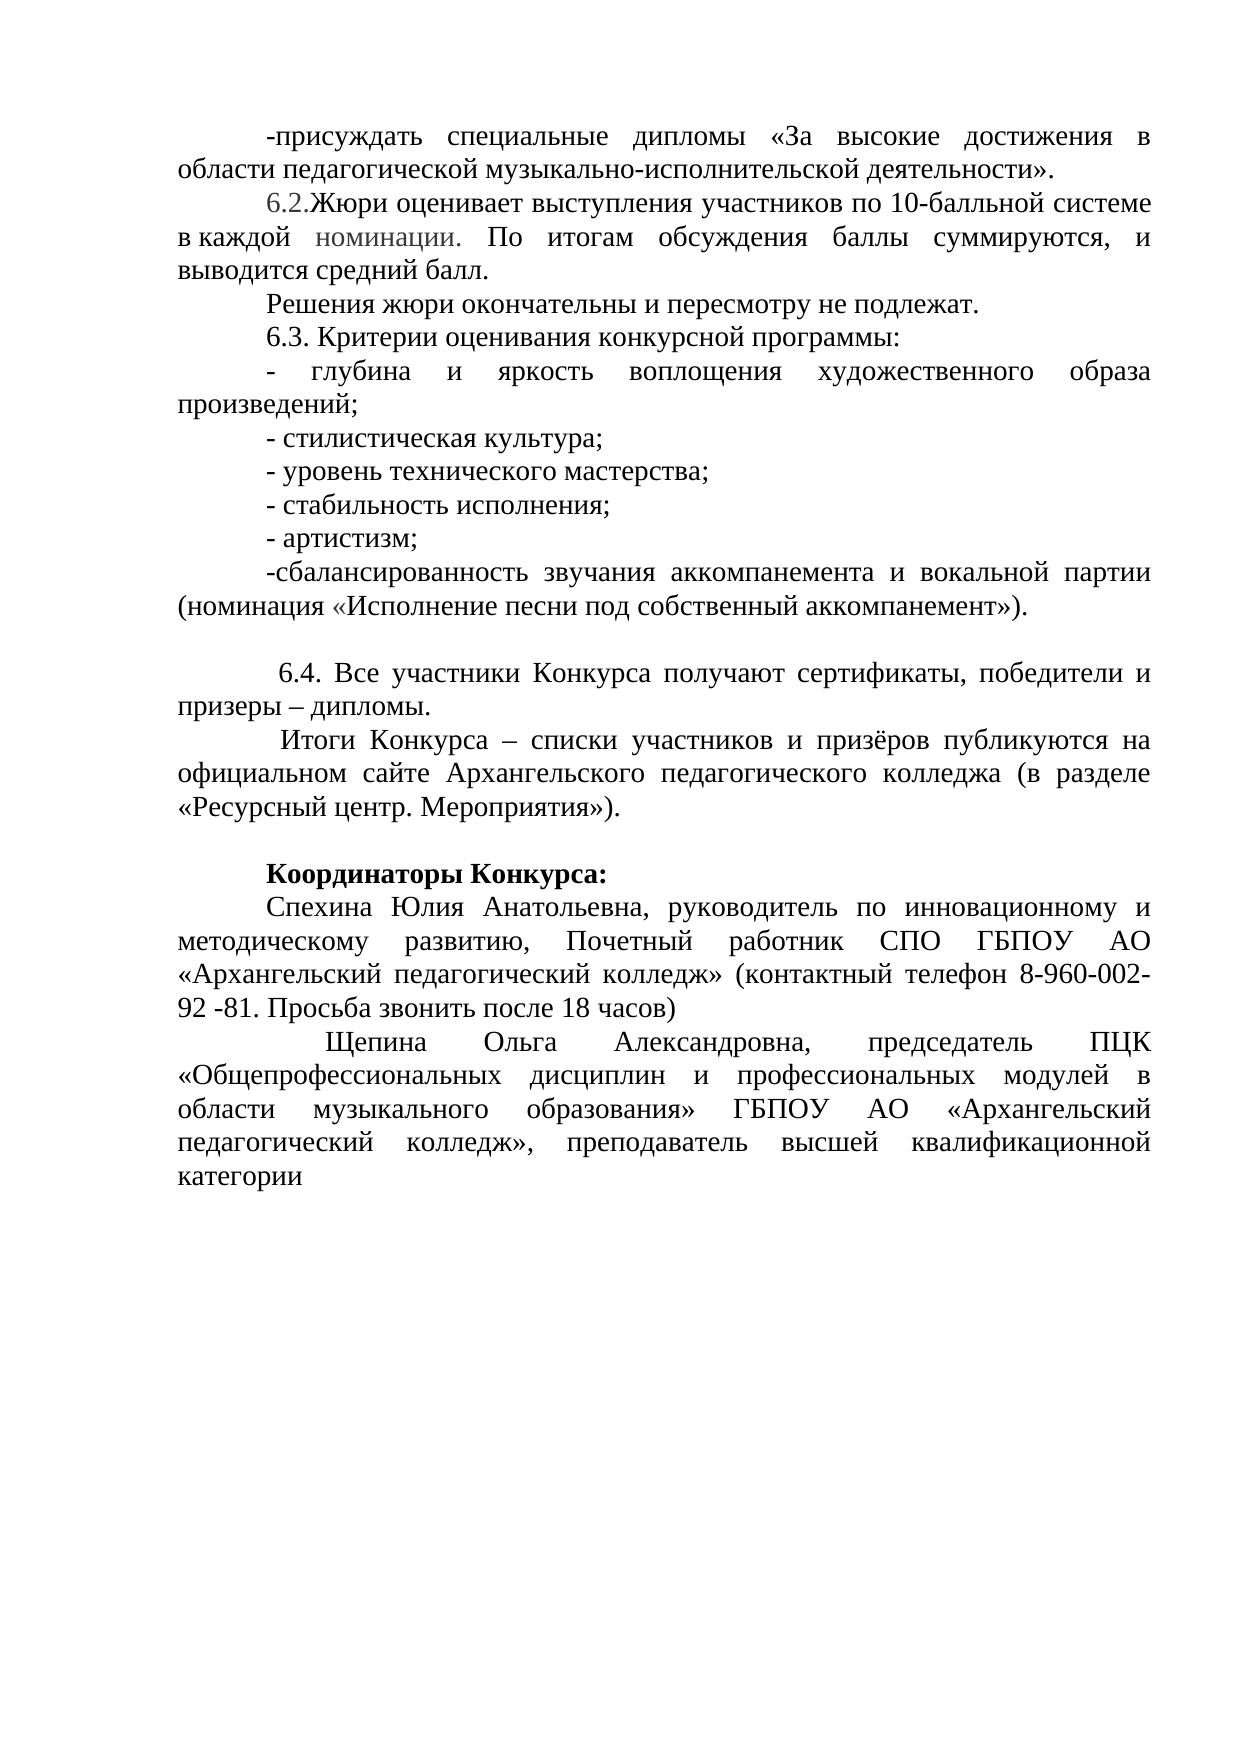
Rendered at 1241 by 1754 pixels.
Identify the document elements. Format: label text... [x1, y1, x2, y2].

text -присуждать специальные дипломы «За высокие достижения в области педагогической музыкально-исполнительской деятельности». [177, 118, 1152, 185]
text - стабильность исполнения; [177, 487, 1152, 521]
text Координаторы Конкурса: [177, 856, 1152, 889]
text - глубина и яркость воплощения художественного образа произведений; [177, 353, 1152, 420]
text Спехина Юлия Анатольевна, руководитель по инновационному и методическому развитию, Почетный работник СПО ГБПОУ АО «Архангельский педагогический колледж» (контактный телефон 8-960-002- 92 -81. Просьба звонить после 18 часов) [177, 889, 1152, 1024]
text Решения жюри окончательны и пересмотру не подлежат. [177, 286, 1152, 319]
text Итоги Конкурса – списки участников и призёров публикуются на официальном сайте Архангельского педагогического колледжа (в разделе «Ресурсный центр. Мероприятия»). [177, 722, 1152, 822]
text - уровень технического мастерства; [177, 453, 1152, 487]
text -сбалансированность звучания аккомпанемента и вокальной партии (номинация «Исполнение песни под собственный аккомпанемент»). [177, 554, 1152, 621]
text 6.4. Все участники Конкурса получают сертификаты, победители и призеры – дипломы. [177, 655, 1152, 722]
text 6.2.Жюри оценивает выступления участников по 10-балльной системе в каждой номинации. По итогам обсуждения баллы суммируются, и выводится средний балл. [177, 185, 1152, 286]
text Щепина Ольга Александровна, председатель ПЦК «Общепрофессиональных дисциплин и профессиональных модулей в области музыкального образования» ГБПОУ АО «Архангельский педагогический колледж», преподаватель высшей квалификационной категории [177, 1024, 1152, 1191]
text 6.3. Критерии оценивания конкурсной программы: [177, 319, 1152, 353]
text - артистизм; [177, 521, 1152, 554]
text - стилистическая культура; [177, 420, 1152, 453]
